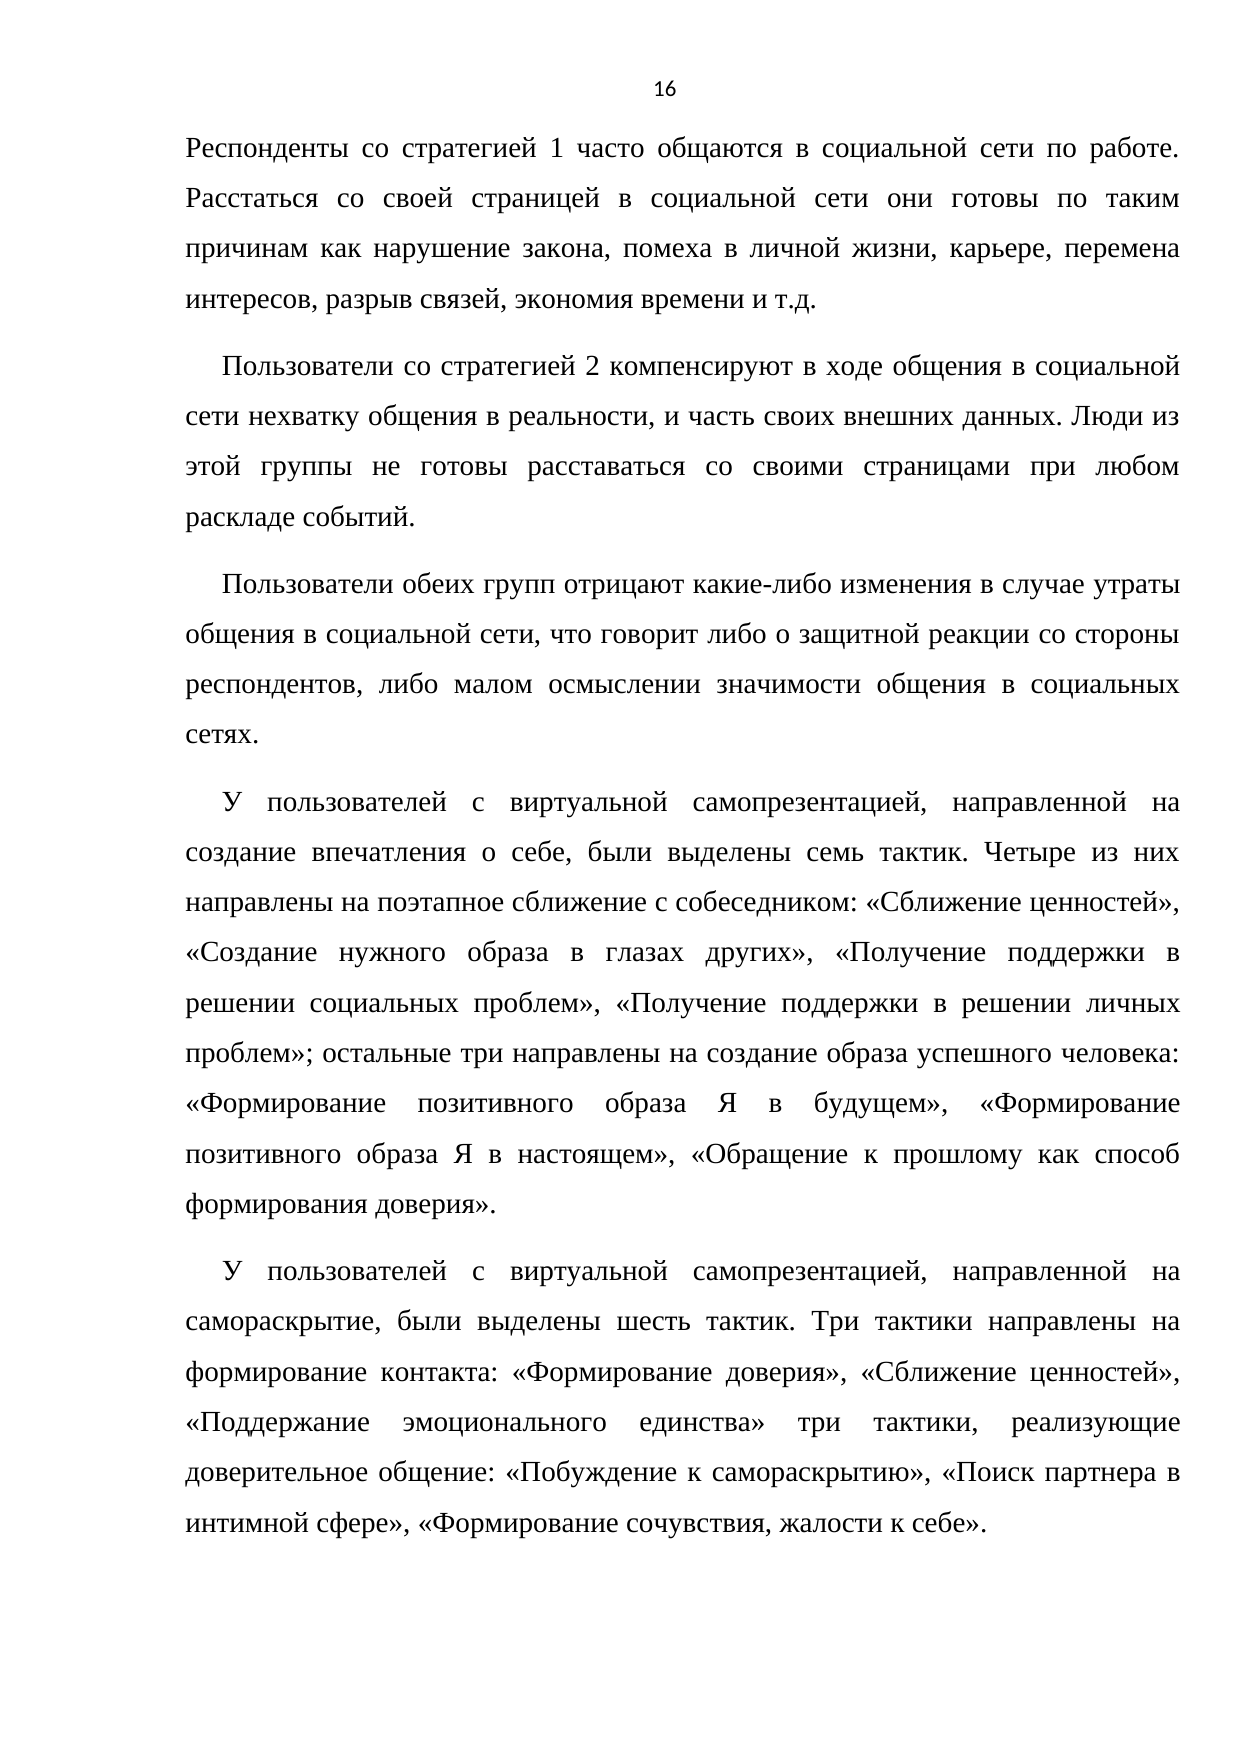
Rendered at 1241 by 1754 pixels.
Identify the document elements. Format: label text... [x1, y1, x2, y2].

text У пользователей с виртуальной самопрезентацией, направленной на самораскрытие, были выделены шесть тактик. Три тактики направлены на формирование контакта: «Формирование доверия», «Сближение ценностей», «Поддержание эмоционального единства» три тактики, реализующие доверительное общение: «Побуждение к самораскрытию», «Поиск партнера в интимной сфере», «Формирование сочувствия, жалости к себе». [185, 1253, 1181, 1538]
text Респонденты со стратегией 1 часто общаются в социальной сети по работе. Расстаться со своей страницей в социальной сети они готовы по таким причинам как нарушение закона, помеха в личной жизни, карьере, перемена интересов, разрыв связей, экономия времени и т.д. [185, 130, 1181, 314]
text У пользователей с виртуальной самопрезентацией, направленной на создание впечатления о себе, были выделены семь тактик. Четыре из них направлены на поэтапное сближение с собеседником: «Сближение ценностей», «Создание нужного образа в глазах других», «Получение поддержки в решении социальных проблем», «Получение поддержки в решении личных проблем»; остальные три направлены на создание образа успешного человека: «Формирование позитивного образа Я в будущем», «Формирование позитивного образа Я в настоящем», «Обращение к прошлому как способ формирования доверия». [185, 784, 1181, 1220]
text Пользователи обеих групп отрицают какие-либо изменения в случае утраты общения в социальной сети, что говорит либо о защитной реакции со стороны респондентов, либо малом осмыслении значимости общения в социальных сетях. [185, 566, 1181, 750]
text Пользователи со стратегией 2 компенсируют в ходе общения в социальной сети нехватку общения в реальности, и часть своих внешних данных. Люди из этой группы не готовы расставаться со своими страницами при любом раскладе событий. [185, 348, 1181, 532]
